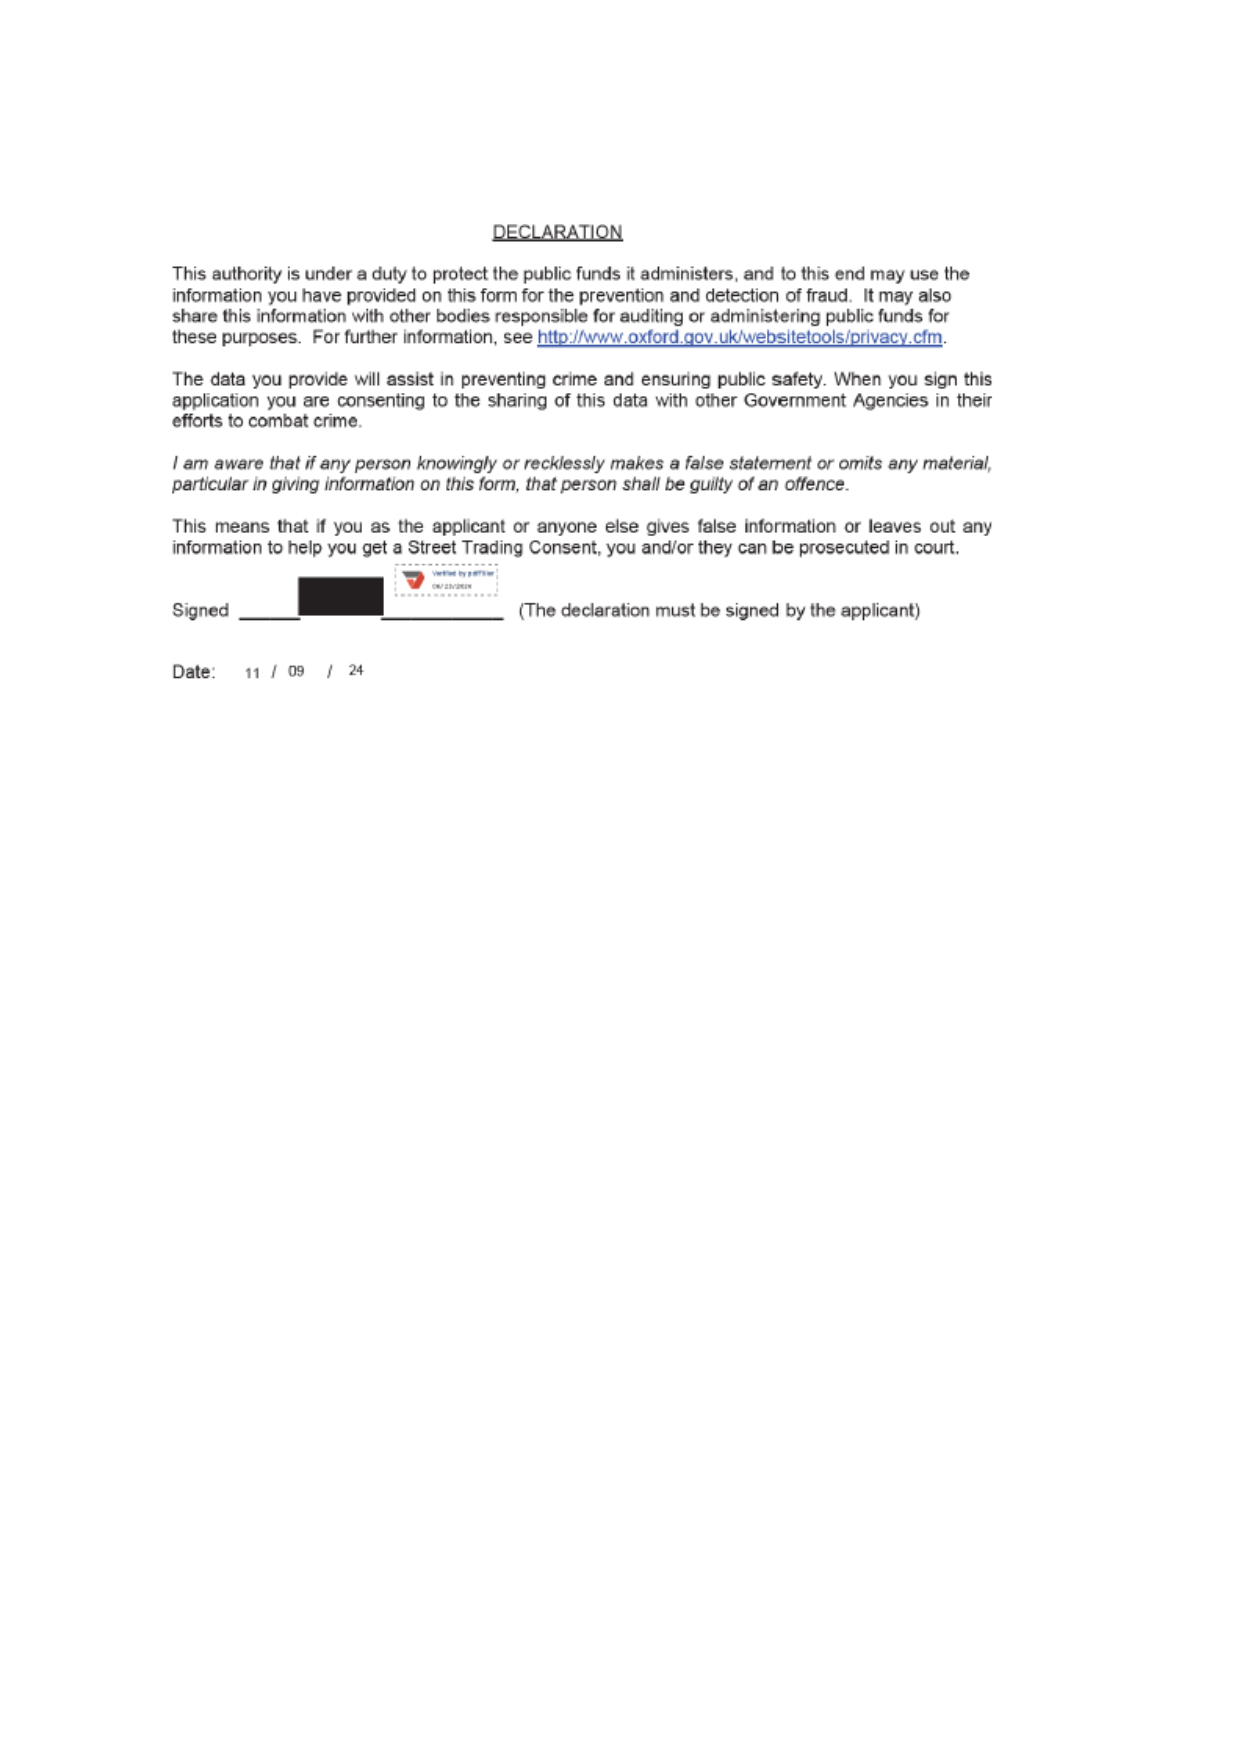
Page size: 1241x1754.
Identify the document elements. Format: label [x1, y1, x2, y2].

picture [135, 177, 993, 1015]
